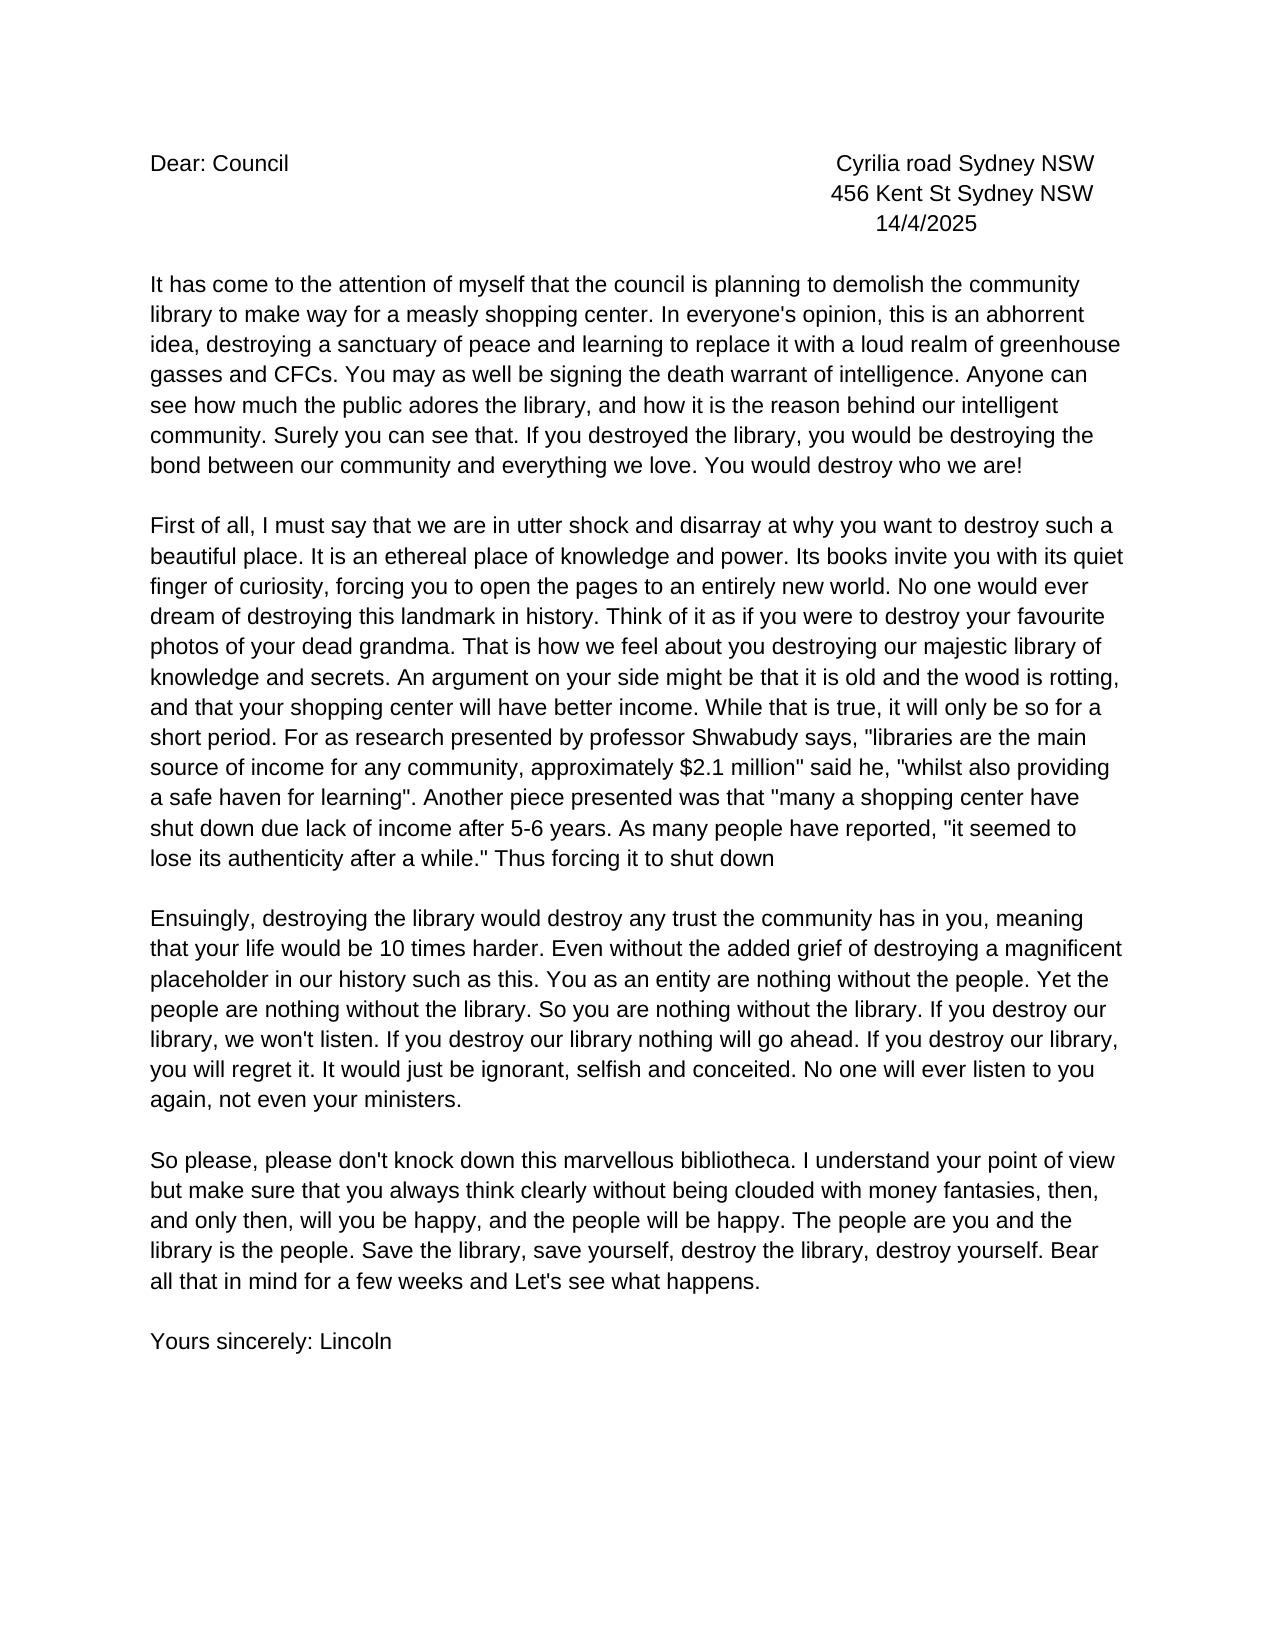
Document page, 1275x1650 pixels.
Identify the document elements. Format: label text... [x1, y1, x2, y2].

text Dear: Council Cyrilia road Sydney NSW [150, 150, 1125, 176]
text 14/4/2025 [150, 210, 1125, 237]
text Ensuingly, destroying the library would destroy any trust the community has in you, meaning that your life would be 10 times harder. Even without the added grief of destroying a magnificent placeholder in our history such as this. You as an entity are nothing without the people. Yet the people are nothing without the library. So you are nothing without the library. If you destroy our library, we won't listen. If you destroy our library nothing will go ahead. If you destroy our library, you will regret it. It would just be ignorant, selfish and conceited. No one will ever listen to you again, not even your ministers. [150, 905, 1125, 1113]
text So please, please don't knock down this marvellous bibliotheca. I understand your point of view but make sure that you always think clearly without being clouded with money fantasies, then, and only then, will you be happy, and the people will be happy. The people are you and the library is the people. Save the library, save yourself, destroy the library, destroy yourself. Bear all that in mind for a few weeks and Let's see what happens. [150, 1147, 1125, 1294]
text Yours sincerely: Lincoln [150, 1328, 1125, 1354]
text It has come to the attention of myself that the council is planning to demolish the community library to make way for a measly shopping center. In everyone's opinion, this is an abhorrent idea, destroying a sanctuary of peace and learning to replace it with a loud realm of greenhouse gasses and CFCs. You may as well be signing the death warrant of intelligence. Anyone can see how much the public adores the library, and how it is the reason behind our intelligent community. Surely you can see that. If you destroyed the library, you would be destroying the bond between our community and everything we love. You would destroy who we are! [150, 271, 1125, 478]
text First of all, I must say that we are in utter shock and disarray at why you want to destroy such a beautiful place. It is an ethereal place of knowledge and power. Its books invite you with its quiet finger of curiosity, forcing you to open the pages to an entirely new world. No one would ever dream of destroying this landmark in history. Think of it as if you were to destroy your favourite photos of your dead grandma. That is how we feel about you destroying our majestic library of knowledge and secrets. An argument on your side might be that it is old and the wood is rotting, and that your shopping center will have better income. While that is true, it will only be so for a short period. For as research presented by professor Shwabudy says, "libraries are the main source of income for any community, approximately $2.1 million" said he, "whilst also providing a safe haven for learning". Another piece presented was that "many a shopping center have shut down due lack of income after 5-6 years. As many people have reported, "it seemed to lose its authenticity after a while." Thus forcing it to shut down [150, 512, 1125, 871]
text 456 Kent St Sydney NSW [150, 180, 1125, 207]
